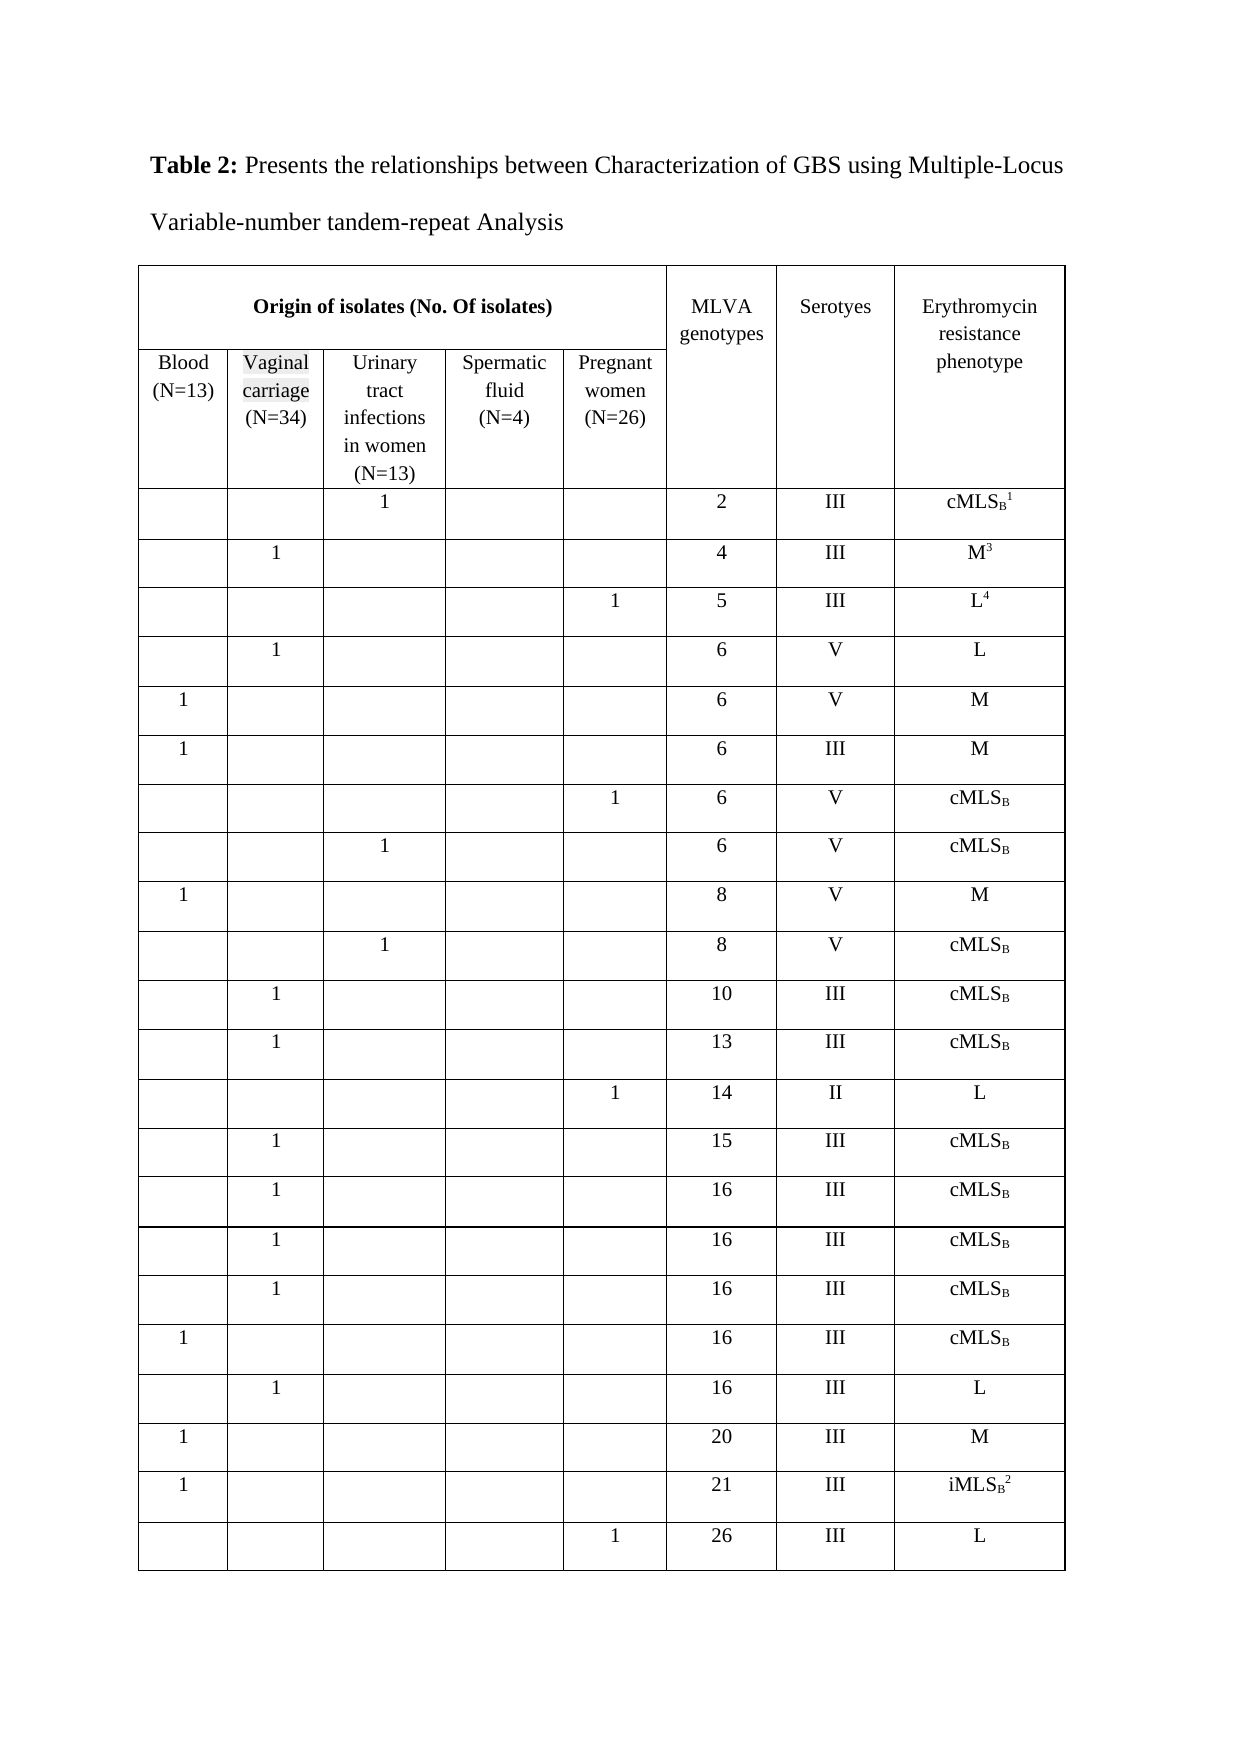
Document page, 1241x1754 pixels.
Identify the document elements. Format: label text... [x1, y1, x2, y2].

table_cell V [777, 932, 894, 980]
table_cell [139, 540, 227, 587]
table_cell [139, 1375, 227, 1423]
table_cell [139, 588, 227, 636]
table_header Erythromycin resistance phenotype [895, 266, 1064, 488]
table_cell 1 [228, 1030, 323, 1079]
table_cell 1 [139, 1424, 227, 1471]
table_cell II [777, 1080, 894, 1127]
table_cell L [895, 1523, 1064, 1570]
table_cell [324, 1325, 445, 1374]
table_cell III [777, 1276, 894, 1324]
table_cell [324, 882, 445, 931]
table_header MLVA genotypes [667, 266, 776, 488]
table_cell [324, 637, 445, 686]
table_cell [228, 833, 323, 881]
table_cell [139, 1228, 227, 1275]
table_cell [564, 1472, 666, 1522]
table_cell [446, 1177, 563, 1226]
table_cell cMLSB [895, 785, 1064, 832]
table_cell III [777, 1177, 894, 1226]
table_cell V [777, 687, 894, 735]
table_cell [228, 736, 323, 783]
table_cell [324, 1472, 445, 1522]
table_cell cMLSB [895, 981, 1064, 1028]
table_cell III [777, 1325, 894, 1374]
table_cell [228, 785, 323, 832]
table_cell III [777, 1129, 894, 1176]
table_cell [324, 1228, 445, 1275]
table_cell 1 [228, 981, 323, 1028]
table_cell cMLSB [895, 1129, 1064, 1176]
table_cell [446, 588, 563, 636]
table_cell 10 [667, 981, 776, 1028]
table_cell [446, 1472, 563, 1522]
table_cell 1 [139, 1472, 227, 1522]
table_cell [324, 588, 445, 636]
table_cell V [777, 833, 894, 881]
table_cell [564, 1325, 666, 1374]
table_cell [446, 833, 563, 881]
table_cell [228, 489, 323, 539]
table_cell 1 [228, 540, 323, 587]
table_cell III [777, 736, 894, 783]
table_cell [139, 1129, 227, 1176]
table_cell 1 [564, 1080, 666, 1127]
table_cell 8 [667, 882, 776, 931]
table_cell [139, 489, 227, 539]
table_cell cMLSB [895, 1325, 1064, 1374]
table_cell [446, 1325, 563, 1374]
table_cell 16 [667, 1228, 776, 1275]
table_cell [446, 785, 563, 832]
table_cell 15 [667, 1129, 776, 1176]
table_cell 1 [324, 833, 445, 881]
table_cell [324, 1080, 445, 1127]
table_cell V [777, 637, 894, 686]
table_cell III [777, 489, 894, 539]
table_cell 21 [667, 1472, 776, 1522]
table_cell 1 [564, 785, 666, 832]
table_cell 14 [667, 1080, 776, 1127]
table_cell 4 [667, 540, 776, 587]
table_cell L [895, 637, 1064, 686]
table_cell III [777, 1228, 894, 1275]
table_cell M [895, 882, 1064, 931]
table_cell [564, 833, 666, 881]
table_cell [564, 637, 666, 686]
table_cell [446, 981, 563, 1028]
table_cell 2 [667, 489, 776, 539]
table_cell [446, 1276, 563, 1324]
table_cell [324, 1276, 445, 1324]
table_cell [564, 1228, 666, 1275]
table_cell 13 [667, 1030, 776, 1079]
table_cell [564, 687, 666, 735]
table_cell [564, 882, 666, 931]
table_cell [228, 1424, 323, 1471]
table_cell 16 [667, 1177, 776, 1226]
table_cell [324, 1375, 445, 1423]
table_cell [324, 736, 445, 783]
text Table 2: Presents the relationships between Characterization of GBS using Multiple-Locus Variable-number tandem-repeat Analysis [150, 150, 1090, 236]
table_cell cMLSB [895, 1030, 1064, 1079]
table_cell 1 [139, 736, 227, 783]
table_cell 6 [667, 637, 776, 686]
table_cell [446, 540, 563, 587]
table_cell M [895, 1424, 1064, 1471]
table_cell [564, 1375, 666, 1423]
table_cell Spermatic fluid (N=4) [446, 350, 563, 488]
table_cell 1 [228, 1228, 323, 1275]
table_cell 1 [228, 1129, 323, 1176]
table_cell Urinary tract infections in women (N=13) [324, 350, 445, 488]
table_cell [564, 1129, 666, 1176]
table_cell [139, 833, 227, 881]
table_cell [228, 1472, 323, 1522]
table_cell 6 [667, 785, 776, 832]
table_cell cMLSB1 [895, 489, 1064, 539]
table_header Serotyes [777, 266, 894, 488]
table_cell [446, 1080, 563, 1127]
table_cell 1 [228, 637, 323, 686]
table_cell Blood (N=13) [139, 350, 227, 488]
table_cell [139, 1276, 227, 1324]
table_cell 1 [564, 588, 666, 636]
table_header Origin of isolates (No. Of isolates) [139, 266, 666, 349]
table_cell [228, 1523, 323, 1570]
table_cell iMLSB2 [895, 1472, 1064, 1522]
table_cell III [777, 1472, 894, 1522]
table_cell [228, 687, 323, 735]
table_cell [446, 882, 563, 931]
table_cell L [895, 1080, 1064, 1127]
table_cell [324, 1129, 445, 1176]
table_cell [139, 981, 227, 1028]
table_cell [446, 1030, 563, 1079]
table_cell cMLSB [895, 1276, 1064, 1324]
table_cell [564, 981, 666, 1028]
table_cell [446, 1228, 563, 1275]
table_cell [139, 637, 227, 686]
table_cell [564, 489, 666, 539]
table_cell M [895, 687, 1064, 735]
table_cell III [777, 1523, 894, 1570]
table_cell [139, 1080, 227, 1127]
table_cell III [777, 540, 894, 587]
table_cell [564, 1424, 666, 1471]
table_cell [446, 1523, 563, 1570]
table_cell [228, 1325, 323, 1374]
table_cell 1 [324, 932, 445, 980]
table_cell [324, 1523, 445, 1570]
table_cell [324, 540, 445, 587]
table_cell V [777, 785, 894, 832]
table_cell [324, 1177, 445, 1226]
table_cell M [895, 736, 1064, 783]
table_cell 1 [228, 1276, 323, 1324]
table_cell [446, 637, 563, 686]
table_cell III [777, 1375, 894, 1423]
table_cell 1 [228, 1375, 323, 1423]
table_cell [446, 687, 563, 735]
table_cell [564, 1177, 666, 1226]
table_cell 1 [564, 1523, 666, 1570]
table_cell 16 [667, 1276, 776, 1324]
table_cell 1 [324, 489, 445, 539]
table_cell cMLSB [895, 833, 1064, 881]
table_cell 6 [667, 736, 776, 783]
table_cell [228, 882, 323, 931]
table_cell 1 [139, 882, 227, 931]
table_cell M3 [895, 540, 1064, 587]
table_cell [324, 785, 445, 832]
table_cell 16 [667, 1325, 776, 1374]
table_cell 6 [667, 833, 776, 881]
table_cell 16 [667, 1375, 776, 1423]
table_cell 1 [139, 1325, 227, 1374]
table_cell [324, 687, 445, 735]
table_cell III [777, 1030, 894, 1079]
table_cell [446, 1424, 563, 1471]
table_cell cMLSB [895, 932, 1064, 980]
table_cell Pregnant women (N=26) [564, 350, 666, 488]
table_cell [139, 1523, 227, 1570]
table_cell [139, 785, 227, 832]
table_cell [228, 932, 323, 980]
table_cell [446, 1129, 563, 1176]
table_cell L4 [895, 588, 1064, 636]
table_cell Vaginal carriage (N=34) [228, 350, 323, 488]
table_cell [446, 489, 563, 539]
table_cell III [777, 981, 894, 1028]
table_cell [228, 588, 323, 636]
table_cell [564, 1276, 666, 1324]
table_cell 6 [667, 687, 776, 735]
table_cell III [777, 588, 894, 636]
table_cell 5 [667, 588, 776, 636]
table_cell [139, 932, 227, 980]
table_cell [324, 1424, 445, 1471]
table_cell [446, 736, 563, 783]
table_cell 26 [667, 1523, 776, 1570]
table_cell [564, 736, 666, 783]
table_cell [228, 1080, 323, 1127]
table_cell [564, 540, 666, 587]
table_cell [324, 981, 445, 1028]
table_cell [564, 1030, 666, 1079]
table_cell [324, 1030, 445, 1079]
table_cell cMLSB [895, 1177, 1064, 1226]
table_cell 8 [667, 932, 776, 980]
table_cell [446, 932, 563, 980]
table_cell V [777, 882, 894, 931]
table_cell [139, 1177, 227, 1226]
table_cell III [777, 1424, 894, 1471]
table_cell [139, 1030, 227, 1079]
table_cell 1 [139, 687, 227, 735]
table_cell 20 [667, 1424, 776, 1471]
table_cell [564, 932, 666, 980]
table_cell [446, 1375, 563, 1423]
table_cell L [895, 1375, 1064, 1423]
table_cell 1 [228, 1177, 323, 1226]
table_cell cMLSB [895, 1228, 1064, 1275]
